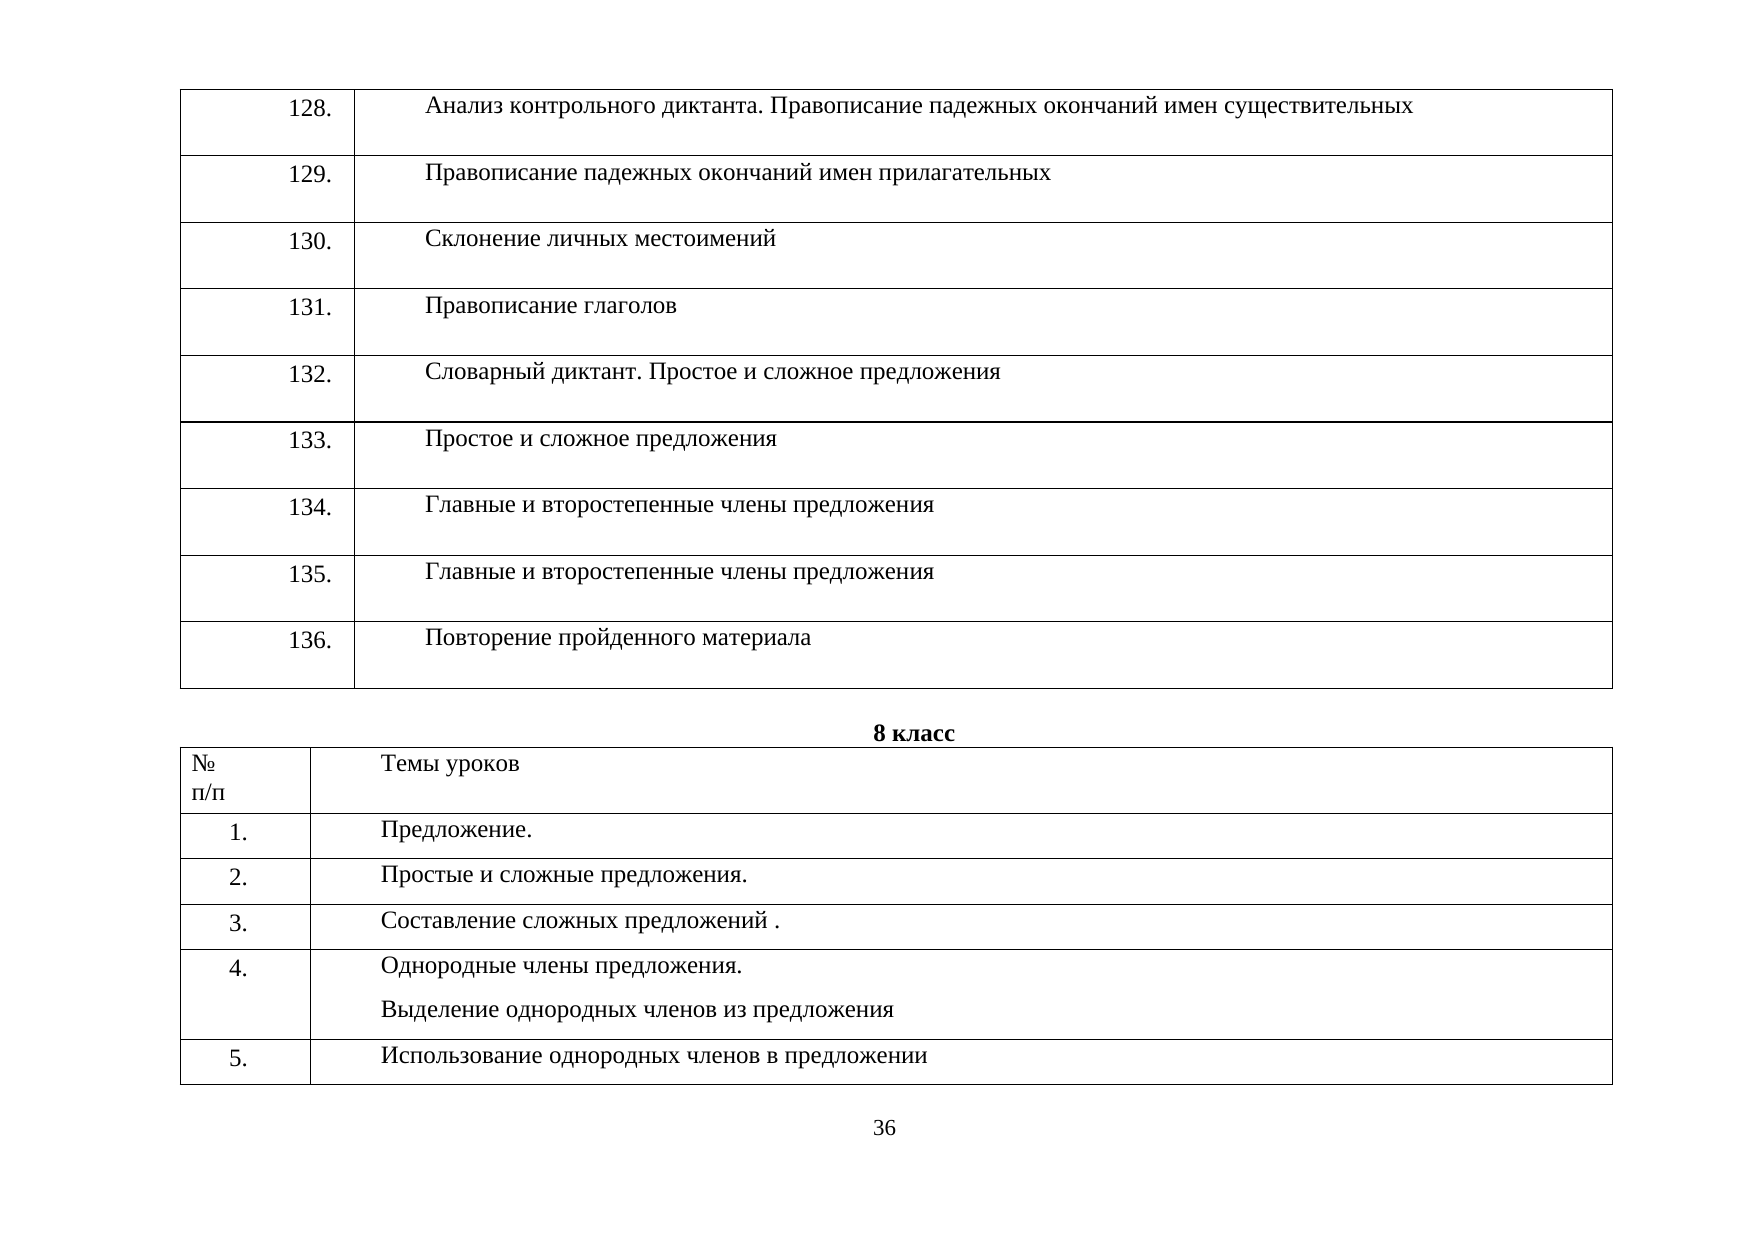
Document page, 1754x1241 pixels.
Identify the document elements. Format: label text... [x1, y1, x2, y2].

table_cell [181, 156, 354, 222]
table_cell Однородные члены предложения. Выделение однородных членов из предложения [311, 950, 1612, 1039]
table_cell [181, 950, 310, 1039]
table_cell Главные и второстепенные члены предложения [355, 556, 1612, 621]
table_cell Предложение. [311, 814, 1612, 858]
table_cell [181, 489, 354, 554]
table_cell [181, 356, 354, 421]
table_cell [181, 622, 354, 688]
table_cell Простое и сложное предложения [355, 423, 1612, 488]
table_cell Главные и второстепенные члены предложения [355, 489, 1612, 554]
table_cell [181, 223, 354, 288]
table_cell [181, 556, 354, 621]
table_cell Анализ контрольного диктанта. Правописание падежных окончаний имен существительных [355, 90, 1612, 155]
table_cell [181, 1040, 310, 1084]
text 8 класс [133, 718, 1636, 747]
table_cell Словарный диктант. Простое и сложное предложения [355, 356, 1612, 421]
table_cell Повторение пройденного материала [355, 622, 1612, 688]
table_header Темы уроков [311, 748, 1612, 813]
table_cell Составление сложных предложений . [311, 905, 1612, 949]
table_cell Склонение личных местоимений [355, 223, 1612, 288]
table_cell [181, 859, 310, 904]
table_cell Правописание глаголов [355, 289, 1612, 355]
table_cell Простые и сложные предложения. [311, 859, 1612, 904]
table_cell [181, 423, 354, 488]
table_cell [181, 814, 310, 858]
table_cell [181, 90, 354, 155]
table_cell Использование однородных членов в предложении [311, 1040, 1612, 1084]
table_header № п/п [181, 748, 310, 813]
table_cell Правописание падежных окончаний имен прилагательных [355, 156, 1612, 222]
table_cell [181, 289, 354, 355]
table_cell [181, 905, 310, 949]
